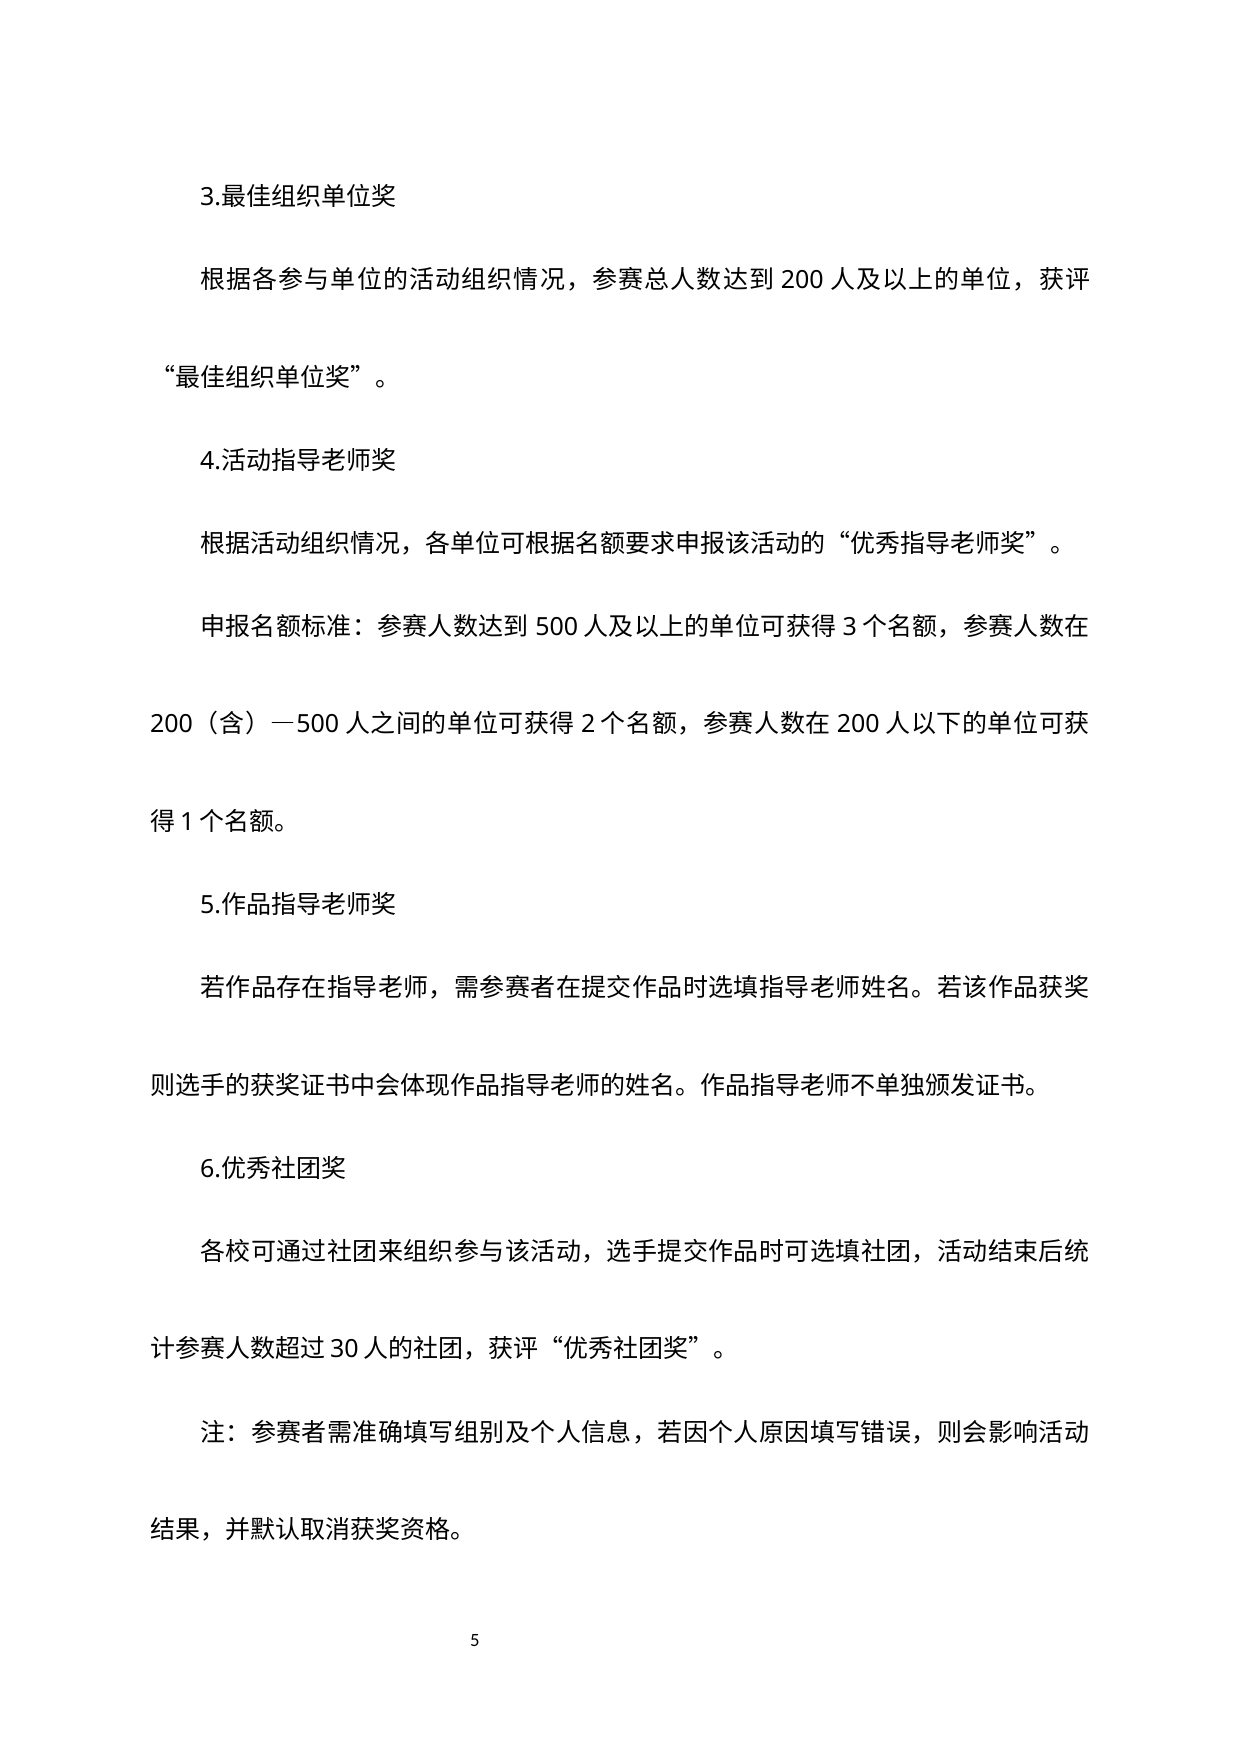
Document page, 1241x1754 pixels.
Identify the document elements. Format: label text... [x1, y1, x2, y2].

text 5.作品指导老师奖 [150, 870, 1090, 935]
text 根据各参与单位的活动组织情况，参赛总人数达到200人及以上的单位，获评“最佳组织单位奖”。 [150, 245, 1090, 408]
text 各校可通过社团来组织参与该活动，选手提交作品时可选填社团，活动结束后统计参赛人数超过30人的社团，获评“优秀社团奖”。 [150, 1217, 1090, 1379]
text 若作品存在指导老师，需参赛者在提交作品时选填指导老师姓名。若该作品获奖，则选手的获奖证书中会体现作品指导老师的姓名。作品指导老师不单独颁发证书。 [150, 953, 1090, 1116]
text 3.最佳组织单位奖 [150, 162, 1090, 227]
text 6.优秀社团奖 [150, 1134, 1090, 1199]
text 根据活动组织情况，各单位可根据名额要求申报该活动的“优秀指导老师奖”。 [150, 509, 1090, 574]
text 注：参赛者需准确填写组别及个人信息，若因个人原因填写错误，则会影响活动结果，并默认取消获奖资格。 [150, 1398, 1090, 1560]
text 申报名额标准：参赛人数达到500人及以上的单位可获得3个名额，参赛人数在200（含）—500人之间的单位可获得2个名额，参赛人数在200人以下的单位可获得1个名额。 [150, 592, 1090, 852]
text 4.活动指导老师奖 [150, 426, 1090, 491]
